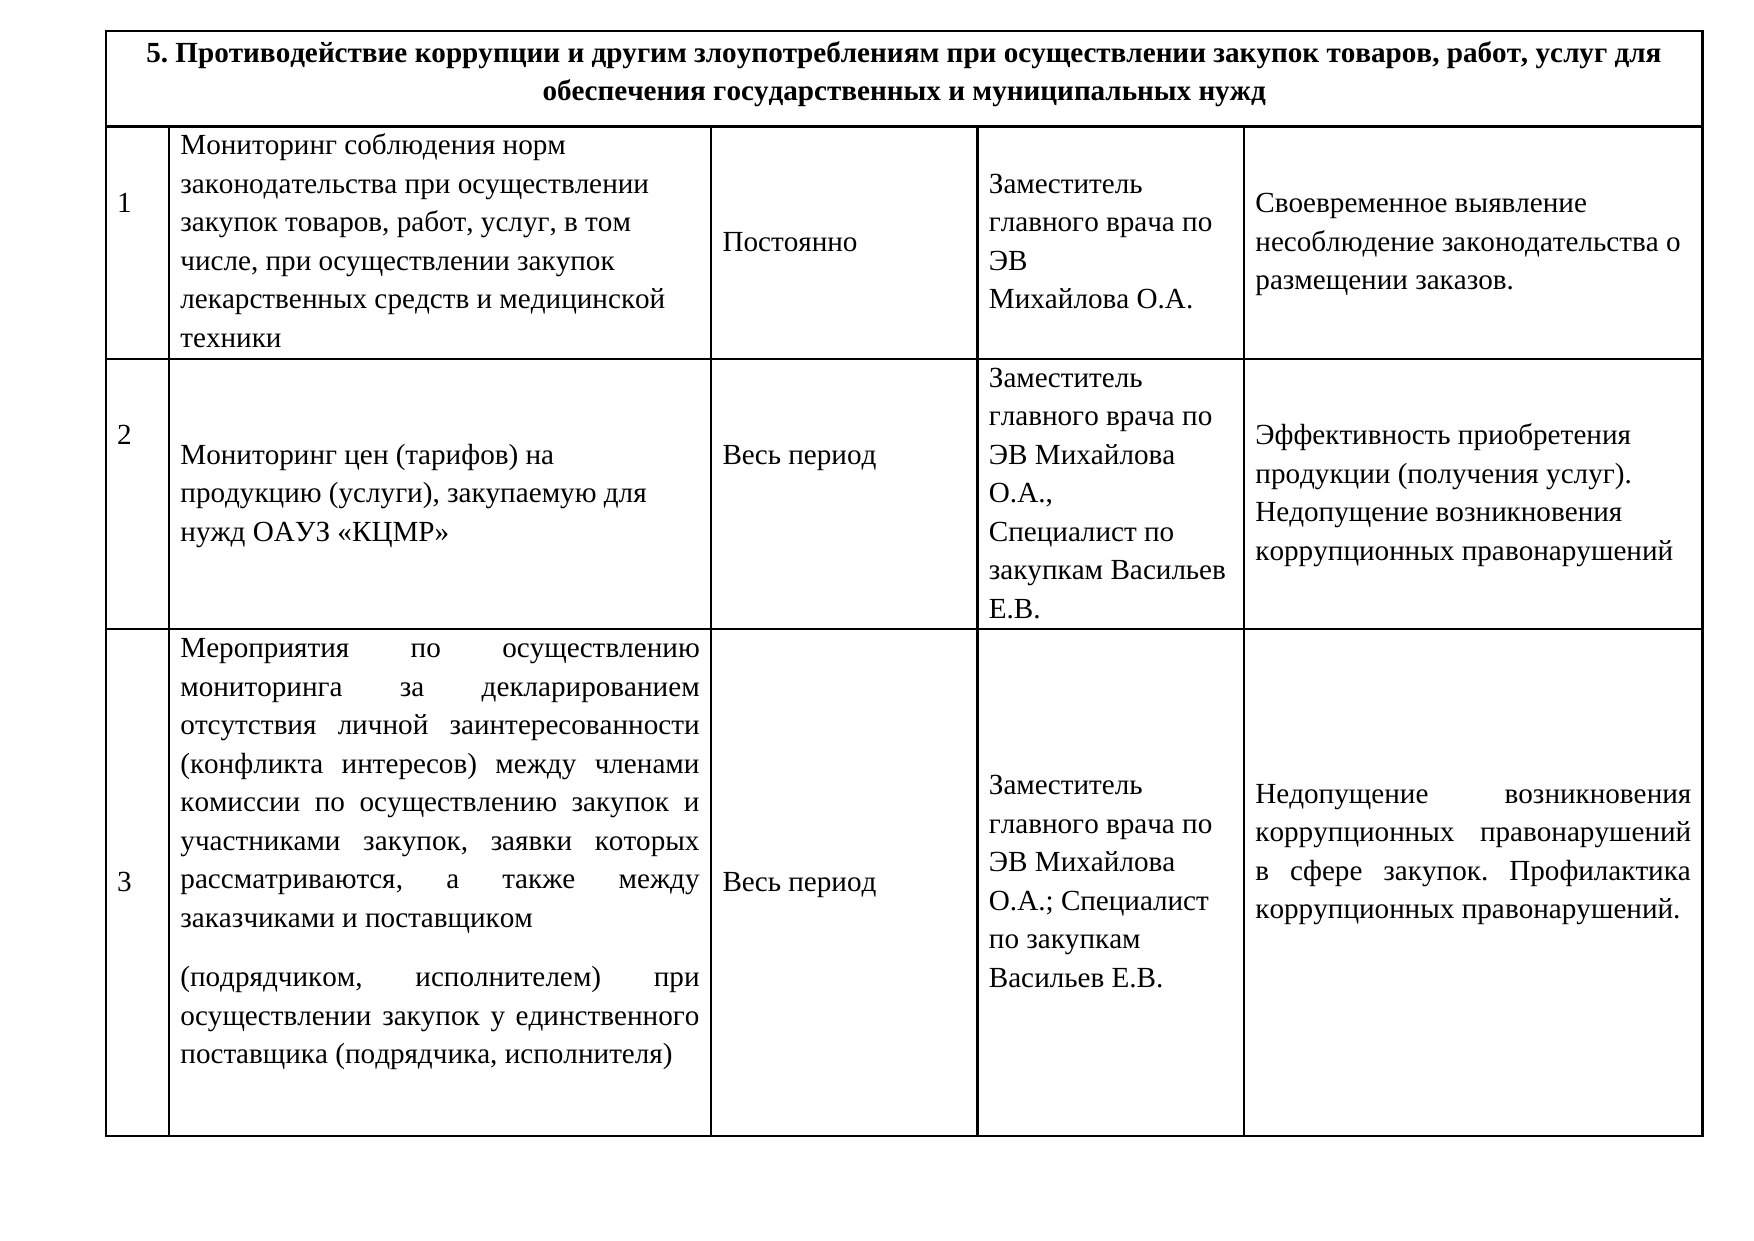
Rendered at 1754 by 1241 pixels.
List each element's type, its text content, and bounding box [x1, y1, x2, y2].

table_cell 1 [107, 128, 168, 358]
table_cell Заместитель главного врача по ЭВ Михайлова О.А., Специалист по закупкам Васильев Е.В. [979, 360, 1243, 628]
table_cell Весь период [712, 360, 976, 628]
table_cell Весь период [712, 630, 976, 1134]
table_cell Мониторинг соблюдения норм законодательства при осуществлении закупок товаров, работ, услуг, в том числе, при осуществлении закупок лекарственных средств и медицинской техники [170, 128, 710, 358]
table_cell Заместитель главного врача по ЭВ Михайлова О.А. [979, 128, 1243, 358]
table_cell Эффективность приобретения продукции (получения услуг). Недопущение возникновения коррупционных правонарушений [1245, 360, 1701, 628]
table_cell Недопущение возникновения коррупционных правонарушений в сфере закупок. Профилактика коррупционных правонарушений. [1245, 630, 1701, 1134]
table_cell Мероприятия по осуществлению мониторинга за декларированием отсутствия личной заинтересованности (конфликта интересов) между членами комиссии по осуществлению закупок и участниками закупок, заявки которых рассматриваются, а также между заказчиками и поставщиком (подрядчиком, исполнителем) при осуществлении закупок у единственного поставщика (подрядчика, исполнителя) [170, 630, 710, 1134]
table_cell Постоянно [712, 128, 976, 358]
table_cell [979, 630, 1243, 1134]
table_cell 2 [107, 360, 168, 628]
table_cell 3 [107, 630, 168, 1134]
table_cell Своевременное выявление несоблюдение законодательства о размещении заказов. [1245, 128, 1701, 358]
table_cell 5. Противодействие коррупции и другим злоупотреблениям при осуществлении закупок товаров, работ, услуг для обеспечения государственных и муниципальных нужд [107, 32, 1701, 125]
table_cell Мониторинг цен (тарифов) на продукцию (услуги), закупаемую для нужд ОАУЗ «КЦМР» [170, 360, 710, 628]
